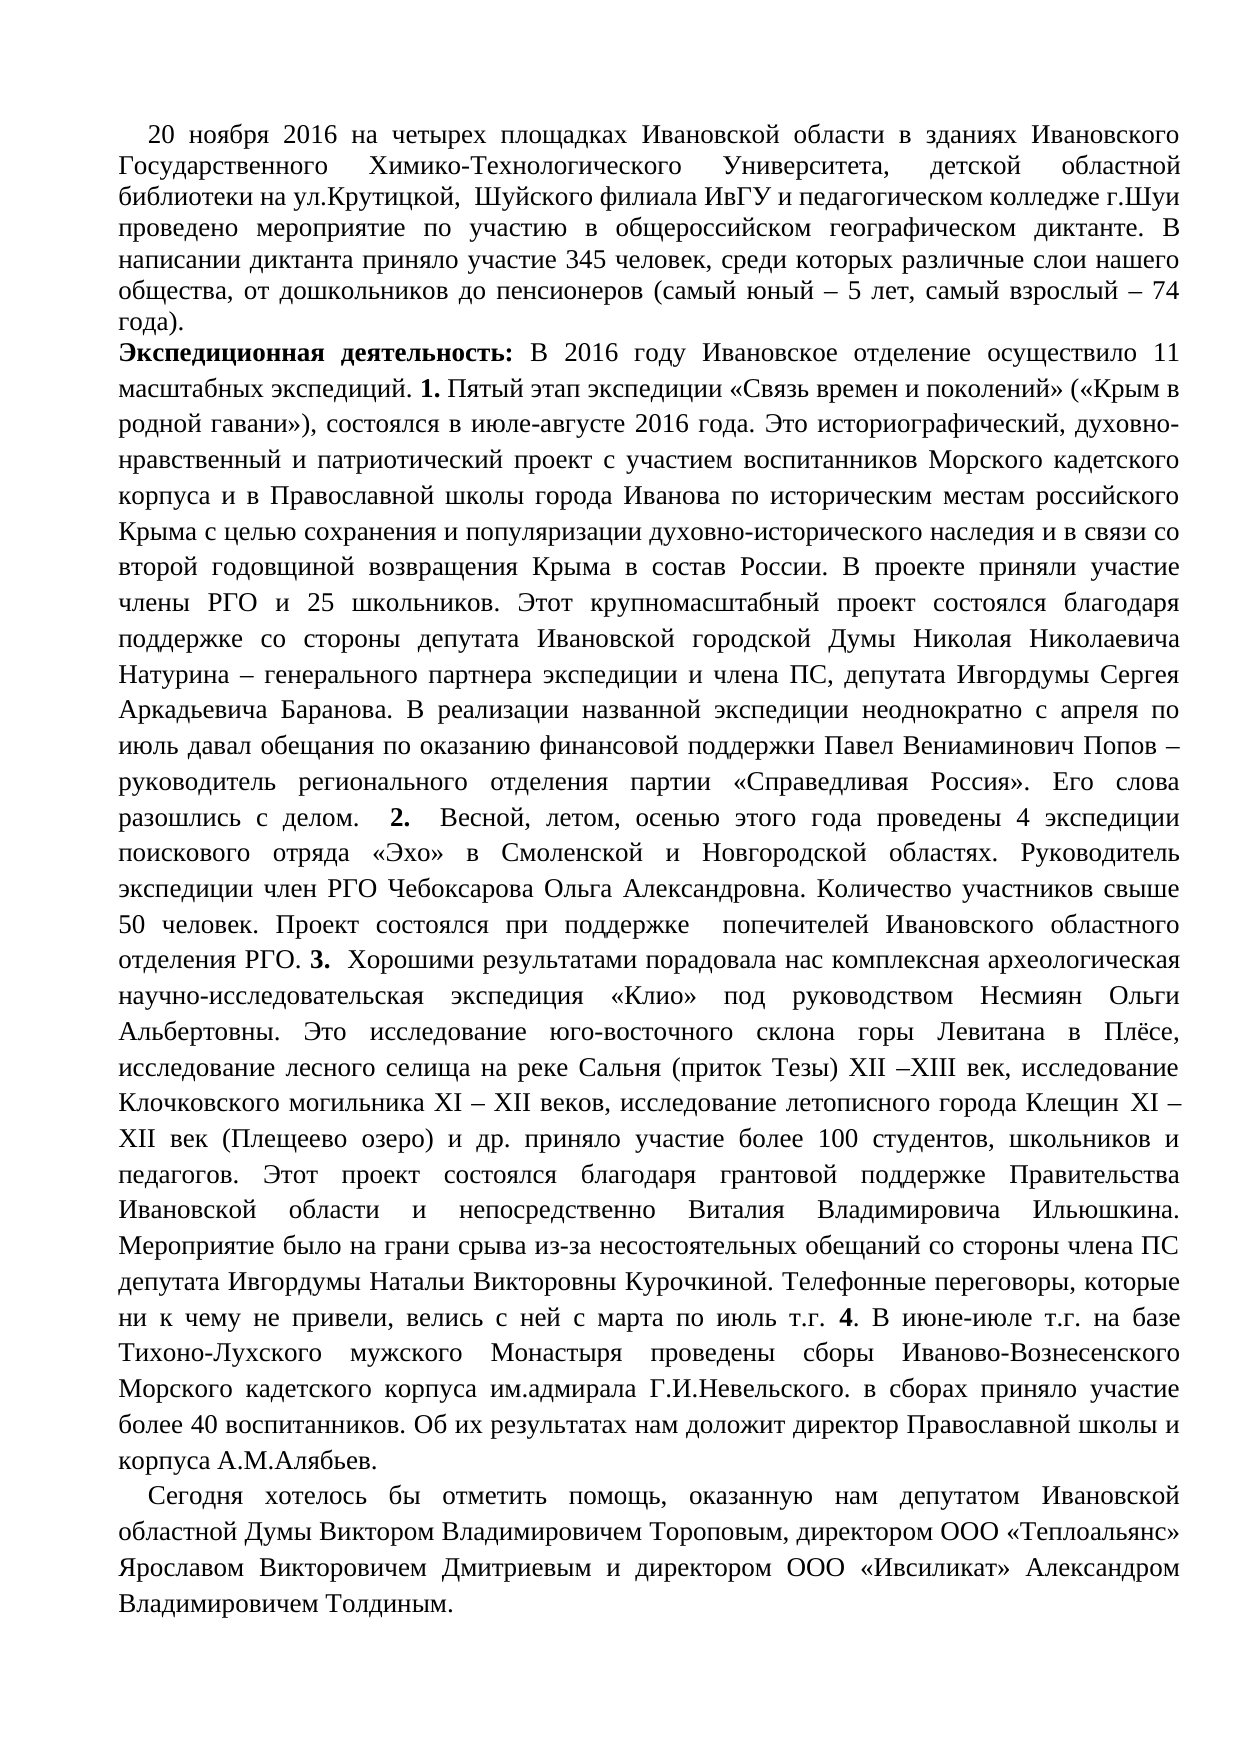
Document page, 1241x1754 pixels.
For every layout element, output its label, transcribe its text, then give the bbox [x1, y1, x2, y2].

list Сегодня хотелось бы отметить помощь, оказанную нам депутатом Ивановской областной Думы Виктором Владимировичем Тороповым, директором ООО «Теплоальянс» Ярославом Викторовичем Дмитриевым и директором ООО «Ивсиликат» Александром Владимировичем Толдиным. [118, 1479, 1181, 1618]
list Экспедиционная деятельность: В 2016 году Ивановское отделение осуществило 11 масштабных экспедиций. 1. Пятый этап экспедиции «Связь времен и поколений» («Крым в родной гавани»), состоялся в июле-августе 2016 года. Это историографический, духовно-нравственный и патриотический проект с участием воспитанников Морского кадетского корпуса и в Православной школы города Иванова по историческим местам российского Крыма с целью сохранения и популяризации духовно-исторического наследия и в связи со второй годовщиной возвращения Крыма в состав России. В проекте приняли участие члены РГО и 25 школьников. Этот крупномасштабный проект состоялся благодаря поддержке со стороны депутата Ивановской городской Думы Николая Николаевича Натурина – генерального партнера экспедиции и члена ПС, депутата Ивгордумы Сергея Аркадьевича Баранова. В реализации названной экспедиции неоднократно с апреля по июль давал обещания по оказанию финансовой поддержки Павел Вениаминович Попов – руководитель регионального отделения партии «Справедливая Россия». Его слова разошлись с делом. 2. Весной, летом, осенью этого года проведены 4 экспедиции поискового отряда «Эхо» в Смоленской и Новгородской областях. Руководитель экспедиции член РГО Чебоксарова Ольга Александровна. Количество участников свыше 50 человек. Проект состоялся при поддержке попечителей Ивановского областного отделения РГО. 3. Хорошими результатами порадовала нас комплексная археологическая научно-исследовательская экспедиция «Клио» под руководством Несмиян Ольги Альбертовны. Это исследование юго-восточного склона горы Левитана в Плёсе, исследование лесного селища на реке Сальня (приток Тезы) XII –XIII век, исследование Клочковского могильника XI – XII веков, исследование летописного города Клещин XI – XII век (Плещеево озеро) и др. приняло участие более 100 студентов, школьников и педагогов. Этот проект состоялся благодаря грантовой поддержке Правительства Ивановской области и непосредственно Виталия Владимировича Ильюшкина. Мероприятие было на грани срыва из-за несостоятельных обещаний со стороны члена ПС депутата Ивгордумы Натальи Викторовны Курочкиной. Телефонные переговоры, которые ни к чему не привели, велись с ней с марта по июль т.г. 4. В июне-июле т.г. на базе Тихоно-Лухского мужского Монастыря проведены сборы Иваново-Вознесенского Морского кадетского корпуса им.адмирала Г.И.Невельского. в сборах приняло участие более 40 воспитанников. Об их результатах нам доложит директор Православной школы и корпуса А.М.Алябьев. [118, 336, 1181, 1475]
text 20 ноября 2016 на четырех площадках Ивановской области в зданиях Ивановского Государственного Химико-Технологического Университета, детской областной библиотеки на ул.Крутицкой, Шуйского филиала ИвГУ и педагогическом колледже г.Шуи проведено мероприятие по участию в общероссийском географическом диктанте. В написании диктанта приняло участие 345 человек, среди которых различные слои нашего общества, от дошкольников до пенсионеров (самый юный – 5 лет, самый взрослый – 74 года). [118, 118, 1181, 336]
